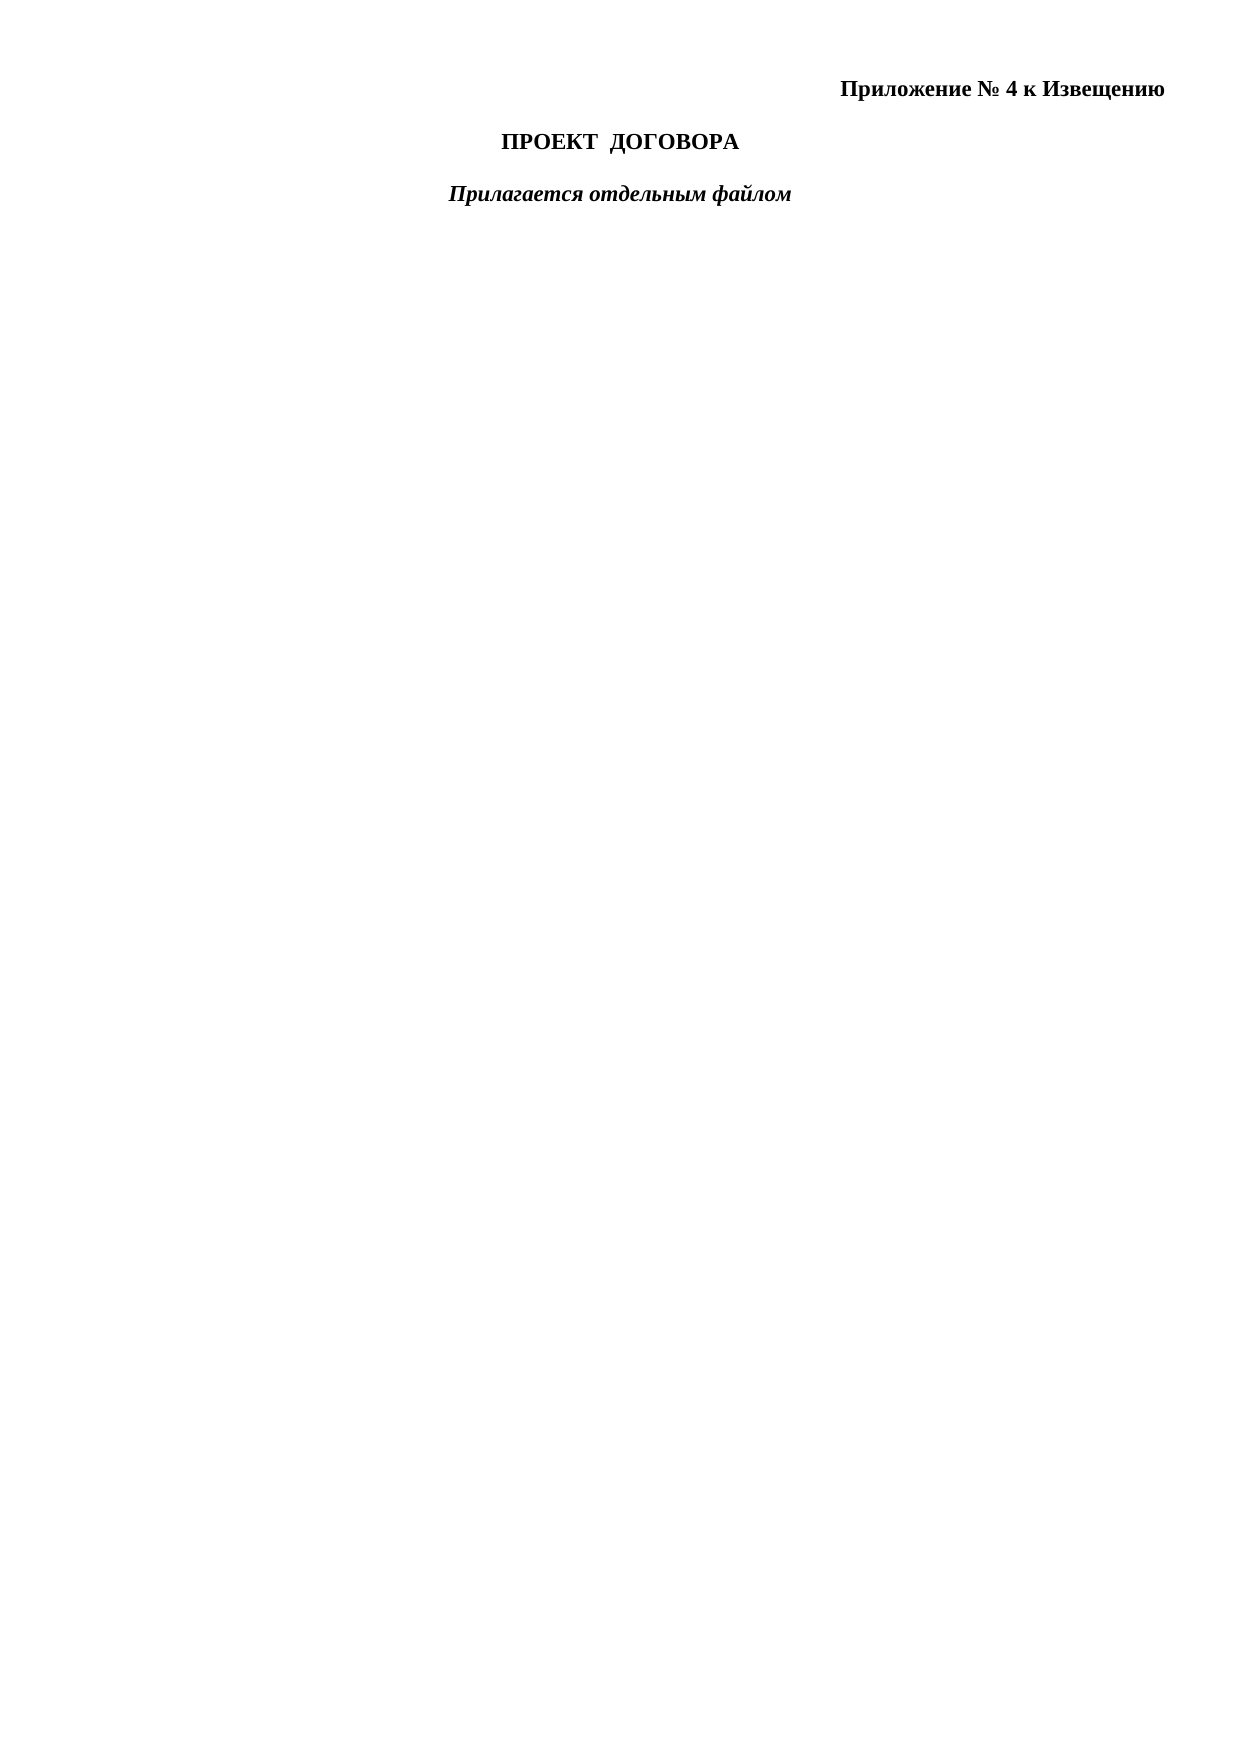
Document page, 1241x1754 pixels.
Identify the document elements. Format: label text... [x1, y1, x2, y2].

text Прилагается отдельным файлом [75, 180, 1165, 207]
text ПРОЕКТ ДОГОВОРА [75, 128, 1165, 154]
text Приложение № 4 к Извещению [75, 75, 1165, 101]
